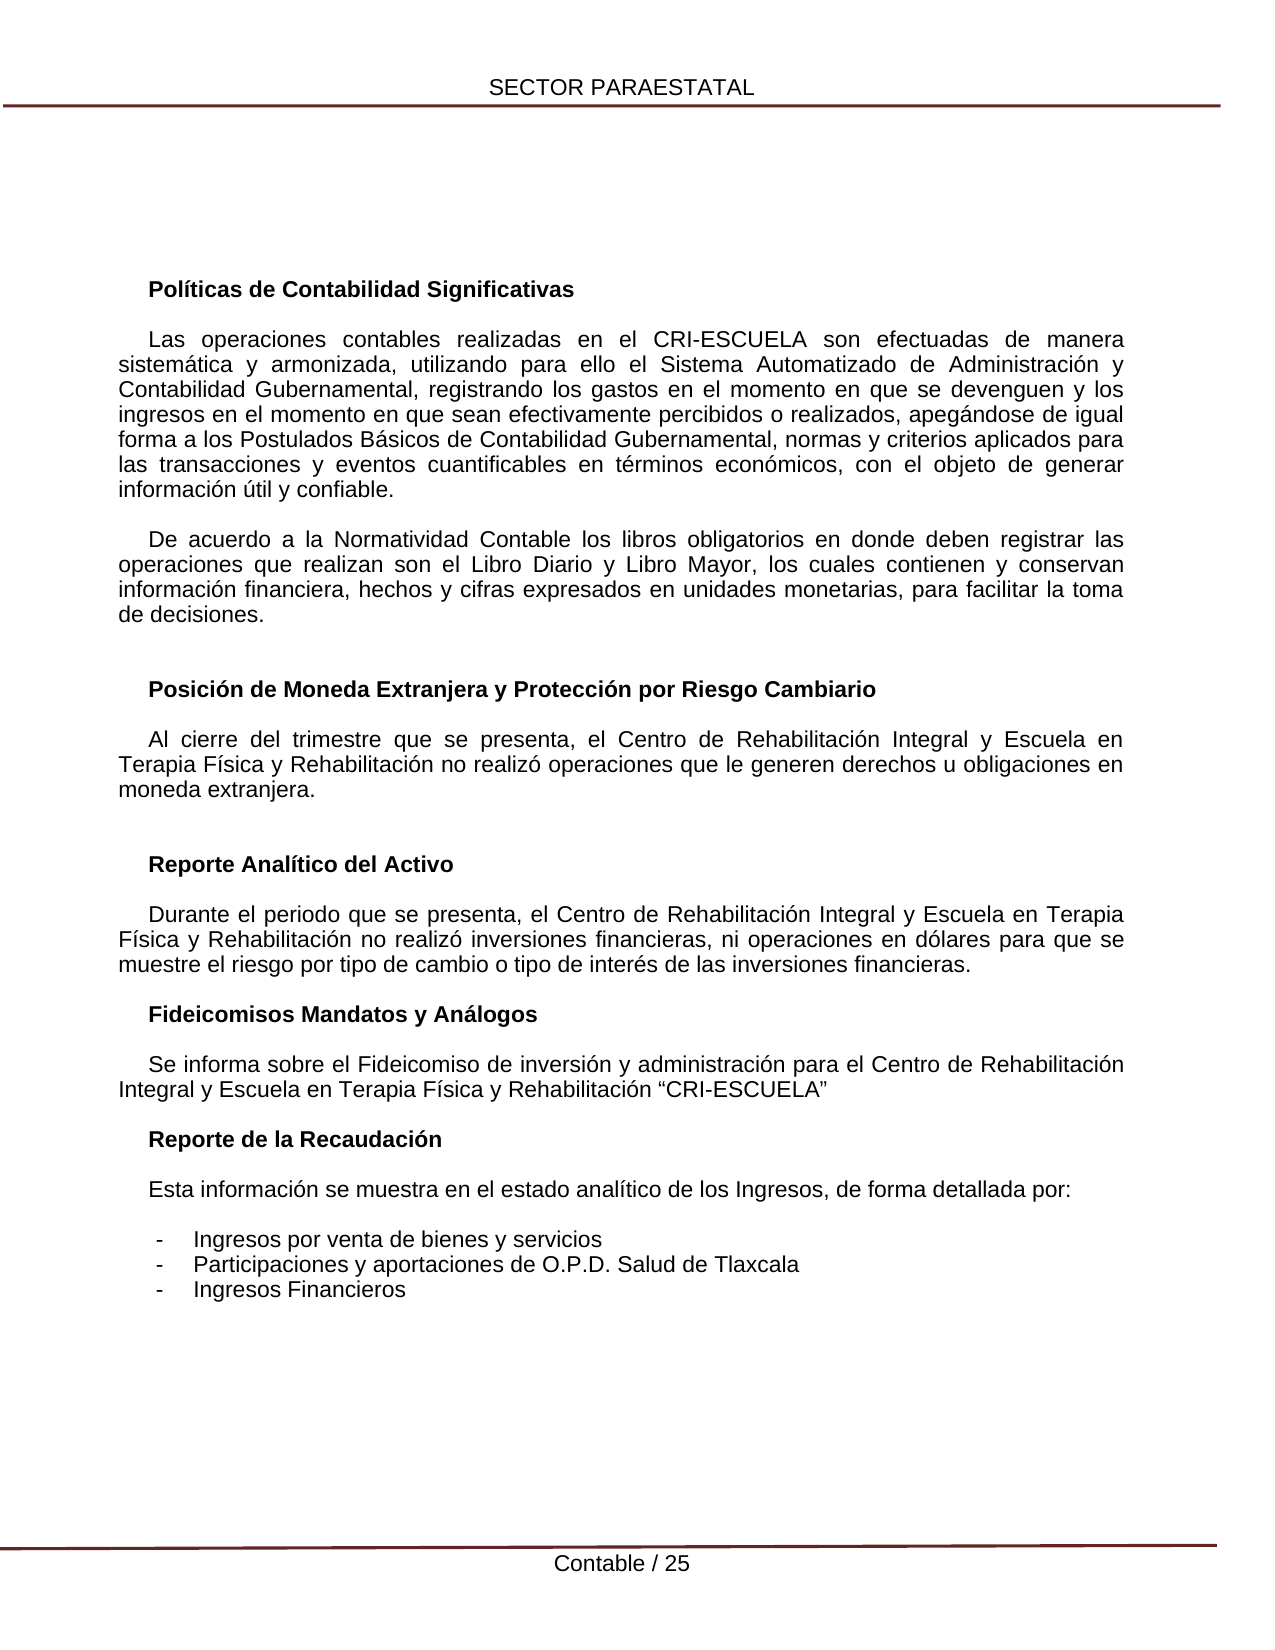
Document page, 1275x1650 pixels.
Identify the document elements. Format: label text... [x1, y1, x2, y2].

text Fideicomisos Mandatos y Análogos [118, 1002, 1125, 1027]
text Reporte de la Recaudación [118, 1127, 1125, 1152]
list Participaciones y aportaciones de O.P.D. Salud de Tlaxcala [156, 1252, 1125, 1277]
text Esta información se muestra en el estado analítico de los Ingresos, de forma detallada por: [118, 1177, 1125, 1202]
text De acuerdo a la Normatividad Contable los libros obligatorios en donde deben registrar las operaciones que realizan son el Libro Diario y Libro Mayor, los cuales contienen y conservan información financiera, hechos y cifras expresados en unidades monetarias, para facilitar la toma de decisiones. [118, 527, 1125, 627]
text Al cierre del trimestre que se presenta, el Centro de Rehabilitación Integral y Escuela en Terapia Física y Rehabilitación no realizó operaciones que le generen derechos u obligaciones en moneda extranjera. [118, 727, 1125, 802]
list Ingresos por venta de bienes y servicios [156, 1227, 1125, 1252]
text Reporte Analítico del Activo [118, 852, 1125, 877]
text Las operaciones contables realizadas en el CRI-ESCUELA son efectuadas de manera sistemática y armonizada, utilizando para ello el Sistema Automatizado de Administración y Contabilidad Gubernamental, registrando los gastos en el momento en que se devenguen y los ingresos en el momento en que sean efectivamente percibidos o realizados, apegándose de igual forma a los Postulados Básicos de Contabilidad Gubernamental, normas y criterios aplicados para las transacciones y eventos cuantificables en términos económicos, con el objeto de generar información útil y confiable. [118, 327, 1125, 502]
text Durante el periodo que se presenta, el Centro de Rehabilitación Integral y Escuela en Terapia Física y Rehabilitación no realizó inversiones financieras, ni operaciones en dólares para que se muestre el riesgo por tipo de cambio o tipo de interés de las inversiones financieras. [118, 902, 1125, 977]
list Ingresos Financieros [156, 1277, 1125, 1302]
text Se informa sobre el Fideicomiso de inversión y administración para el Centro de Rehabilitación Integral y Escuela en Terapia Física y Rehabilitación “CRI-ESCUELA” [118, 1052, 1125, 1102]
text Políticas de Contabilidad Significativas [118, 277, 1125, 302]
text Posición de Moneda Extranjera y Protección por Riesgo Cambiario [118, 677, 1125, 702]
